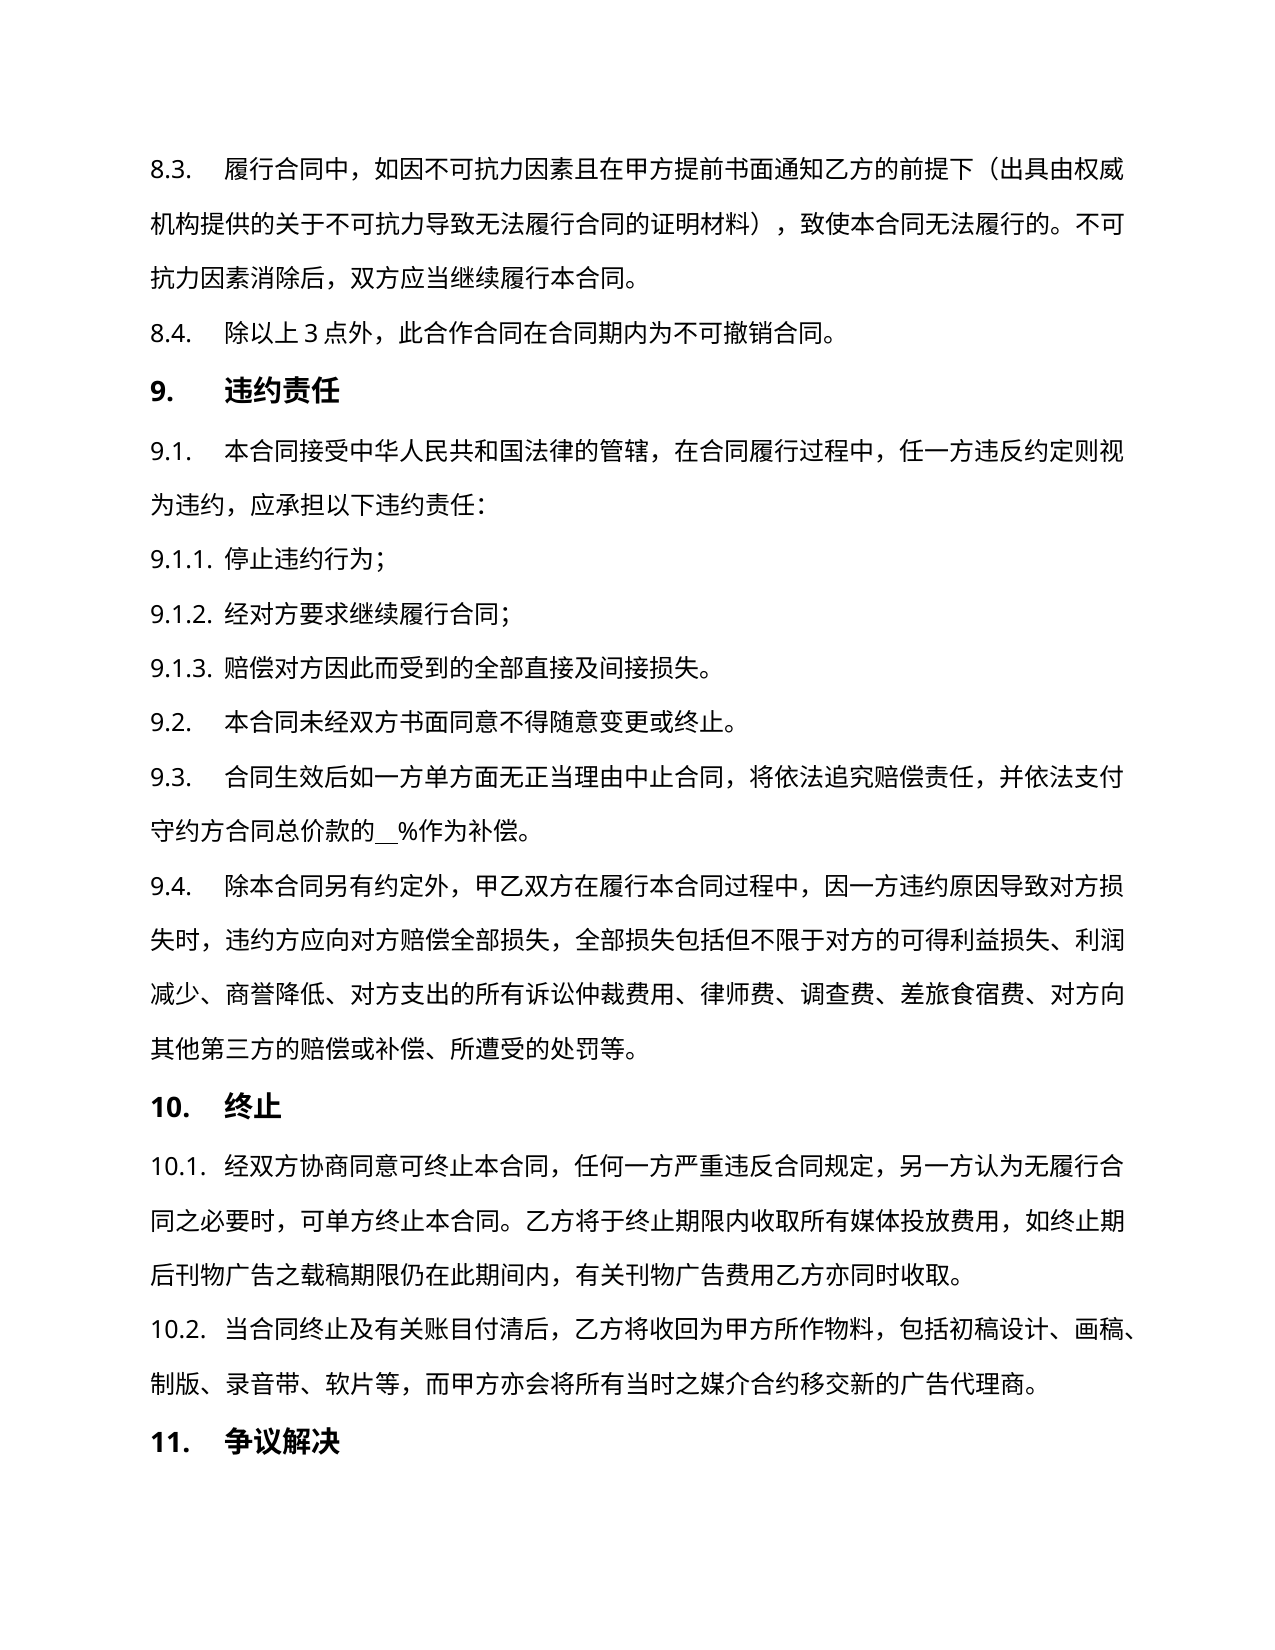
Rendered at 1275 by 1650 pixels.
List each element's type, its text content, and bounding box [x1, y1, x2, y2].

list 合同生效后如一方单方面无正当理由中止合同，将依法追究赔偿责任，并依法支付守约方合同总价款的 %作为补偿。 [150, 757, 1125, 848]
list 经双方协商同意可终止本合同，任何一方严重违反合同规定，另一方认为无履行合同之必要时，可单方终止本合同。乙方将于终止期限内收取所有媒体投放费用，如终止期后刊物广告之载稿期限仍在此期间内，有关刊物广告费用乙方亦同时收取。 [150, 1147, 1125, 1292]
list 本合同未经双方书面同意不得随意变更或终止。 [150, 703, 1125, 739]
subtitle 违约责任 [150, 367, 1125, 410]
list 履行合同中，如因不可抗力因素且在甲方提前书面通知乙方的前提下（出具由权威机构提供的关于不可抗力导致无法履行合同的证明材料），致使本合同无法履行的。不可抗力因素消除后，双方应当继续履行本合同。 [150, 150, 1125, 295]
subtitle 争议解决 [150, 1419, 1125, 1461]
list 除本合同另有约定外，甲乙双方在履行本合同过程中，因一方违约原因导致对方损失时，违约方应向对方赔偿全部损失，全部损失包括但不限于对方的可得利益损失、利润减少、商誉降低、对方支出的所有诉讼仲裁费用、律师费、调查费、差旅食宿费、对方向其他第三方的赔偿或补偿、所遭受的处罚等。 [150, 866, 1125, 1065]
subtitle 终止 [150, 1083, 1125, 1126]
list 赔偿对方因此而受到的全部直接及间接损失。 [150, 648, 1125, 685]
list 除以上3点外，此合作合同在合同期内为不可撤销合同。 [150, 313, 1125, 349]
list 本合同接受中华人民共和国法律的管辖，在合同履行过程中，任一方违反约定则视为违约，应承担以下违约责任： [150, 431, 1125, 522]
list 经对方要求继续履行合同； [150, 594, 1125, 630]
list 停止违约行为； [150, 540, 1125, 576]
list 当合同终止及有关账目付清后，乙方将收回为甲方所作物料，包括初稿设计、画稿、制版、录音带、软片等，而甲方亦会将所有当时之媒介合约移交新的广告代理商。 [150, 1310, 1125, 1401]
